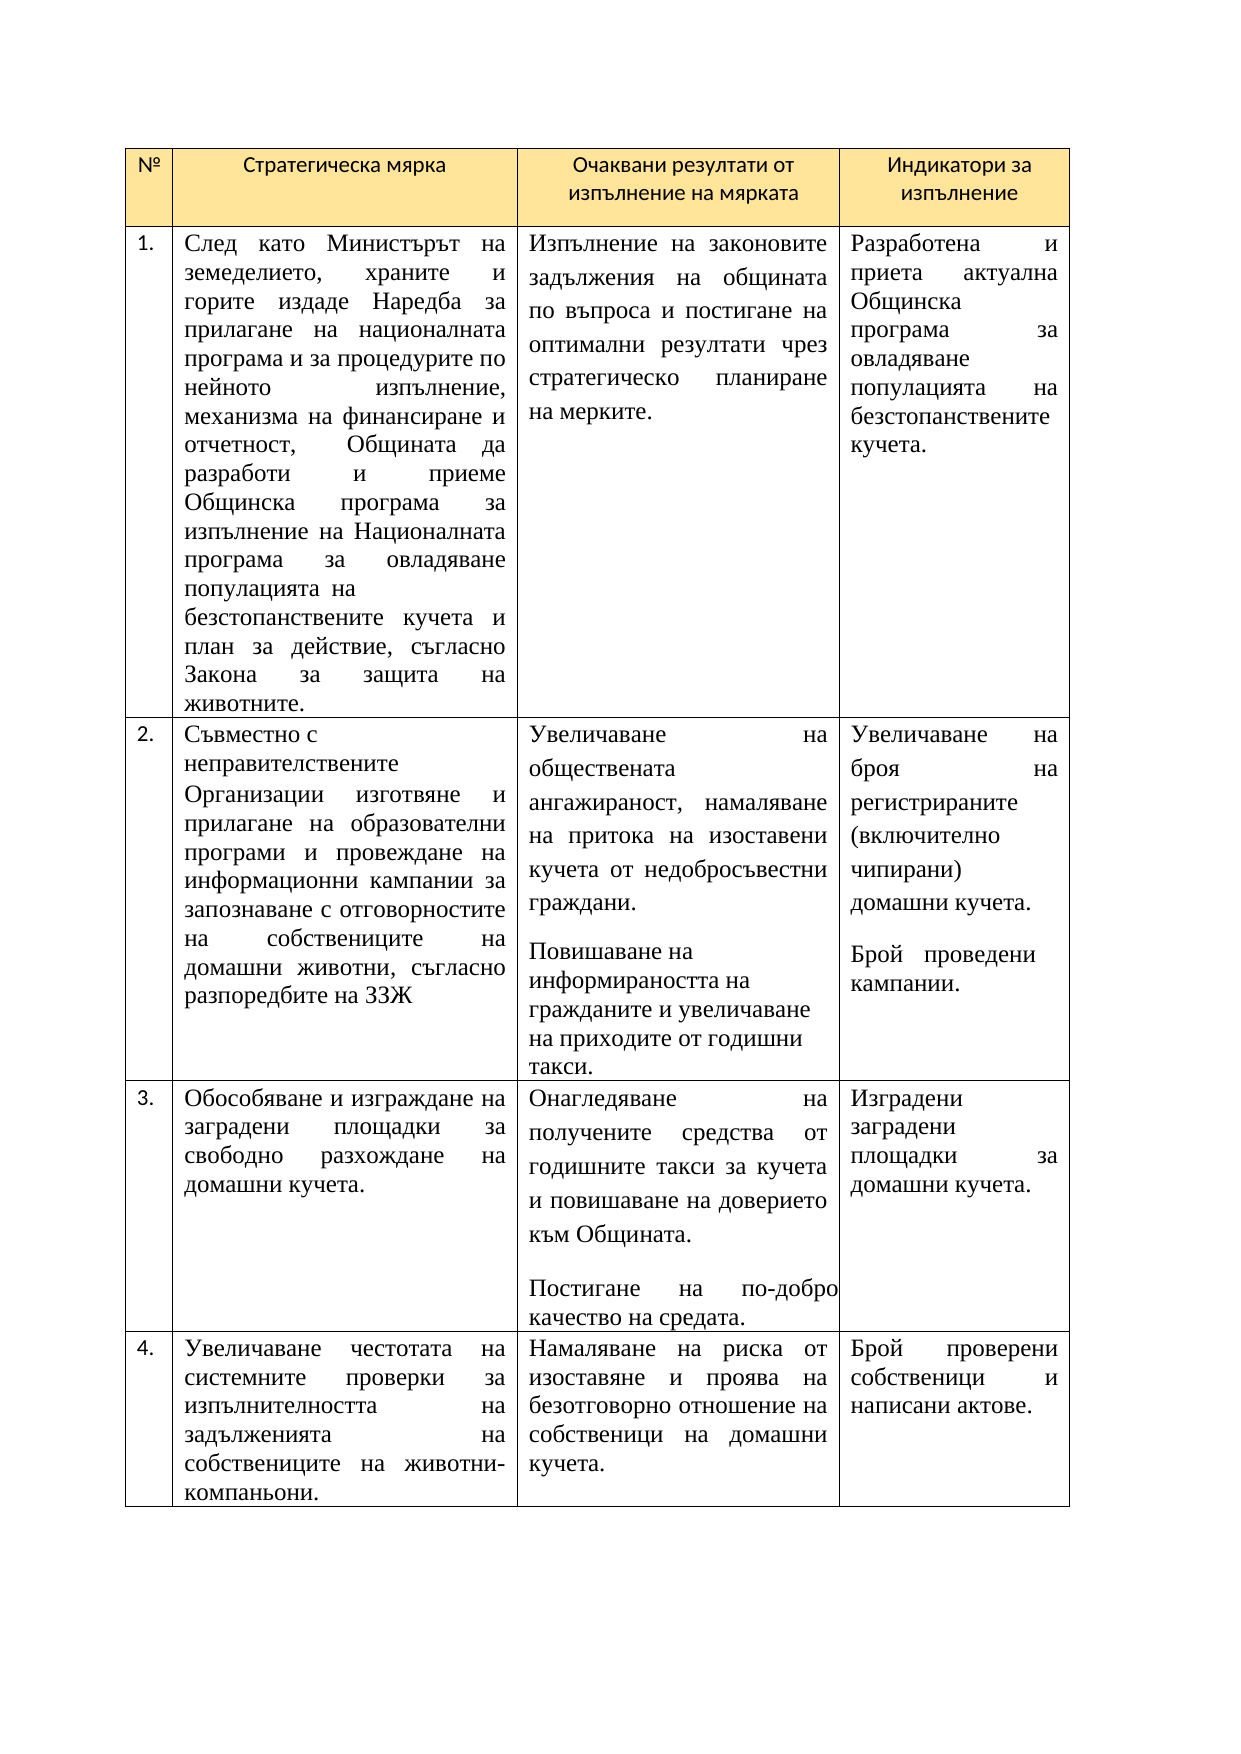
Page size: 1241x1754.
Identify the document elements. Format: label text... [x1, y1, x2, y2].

table_cell Обособяване и изграждане на заградени площадки за свободно разхождане на домашни кучета. [173, 1081, 517, 1331]
table_cell Увеличаване на броя на регистрираните (включително чипирани) домашни кучета. Брой проведени кампании. [840, 718, 1069, 1080]
table_header Очаквани резултати от изпълнение на мярката [518, 149, 839, 226]
table_header № [126, 149, 172, 226]
table_cell Изградени заградени площадки за домашни кучета. [840, 1081, 1069, 1331]
table_header Стратегическа мярка [173, 149, 517, 226]
table_cell След като Министърът на земеделието, храните и горите издаде Наредба за прилагане на националната програма и за процедурите по нейното изпълнение, механизма на финансиране и отчетност, Общината да разработи и приеме Общинска програма за изпълнение на Националната програма за овладяване популацията на безстопанствените кучета и план за действие, съгласно Закона за защита на животните. [173, 227, 517, 717]
table_cell 4. [126, 1332, 172, 1506]
table_cell Изпълнение на законовите задължения на общината по въпроса и постигане на оптимални резултати чрез стратегическо планиране на мерките. [518, 227, 839, 717]
table_cell Онагледяване на получените средства от годишните такси за кучета и повишаване на доверието към Общината. Постигане на по-добро качество на средата. [518, 1081, 839, 1331]
table_header Индикатори за изпълнение [840, 149, 1069, 226]
table_cell Увеличаване на обществената ангажираност, намаляване на притока на изоставени кучета от недобросъвестни граждани. Повишаване на информираността на гражданите и увеличаване на приходите от годишни такси. [518, 718, 839, 1080]
table_cell Разработена и приета актуална Общинска програма за овладяване популацията на безстопанствените кучета. [840, 227, 1069, 717]
table_cell 1. [126, 227, 172, 717]
table_cell 3. [126, 1081, 172, 1331]
table_cell Брой проверени собственици и написани актове. [840, 1332, 1069, 1506]
table_cell Съвместно с неправителствените Организации изготвяне и прилагане на образователни програми и провеждане на информационни кампании за запознаване с отговорностите на собствениците на домашни животни, съгласно разпоредбите на ЗЗЖ [173, 718, 517, 1080]
table_cell Увеличаване честотата на системните проверки за изпълнителността на задълженията на собствениците на животни-компаньони. [173, 1332, 517, 1506]
table_cell Намаляване на риска от изоставяне и проява на безотговорно отношение на собственици на домашни кучета. [518, 1332, 839, 1506]
table_cell 2. [126, 718, 172, 1080]
